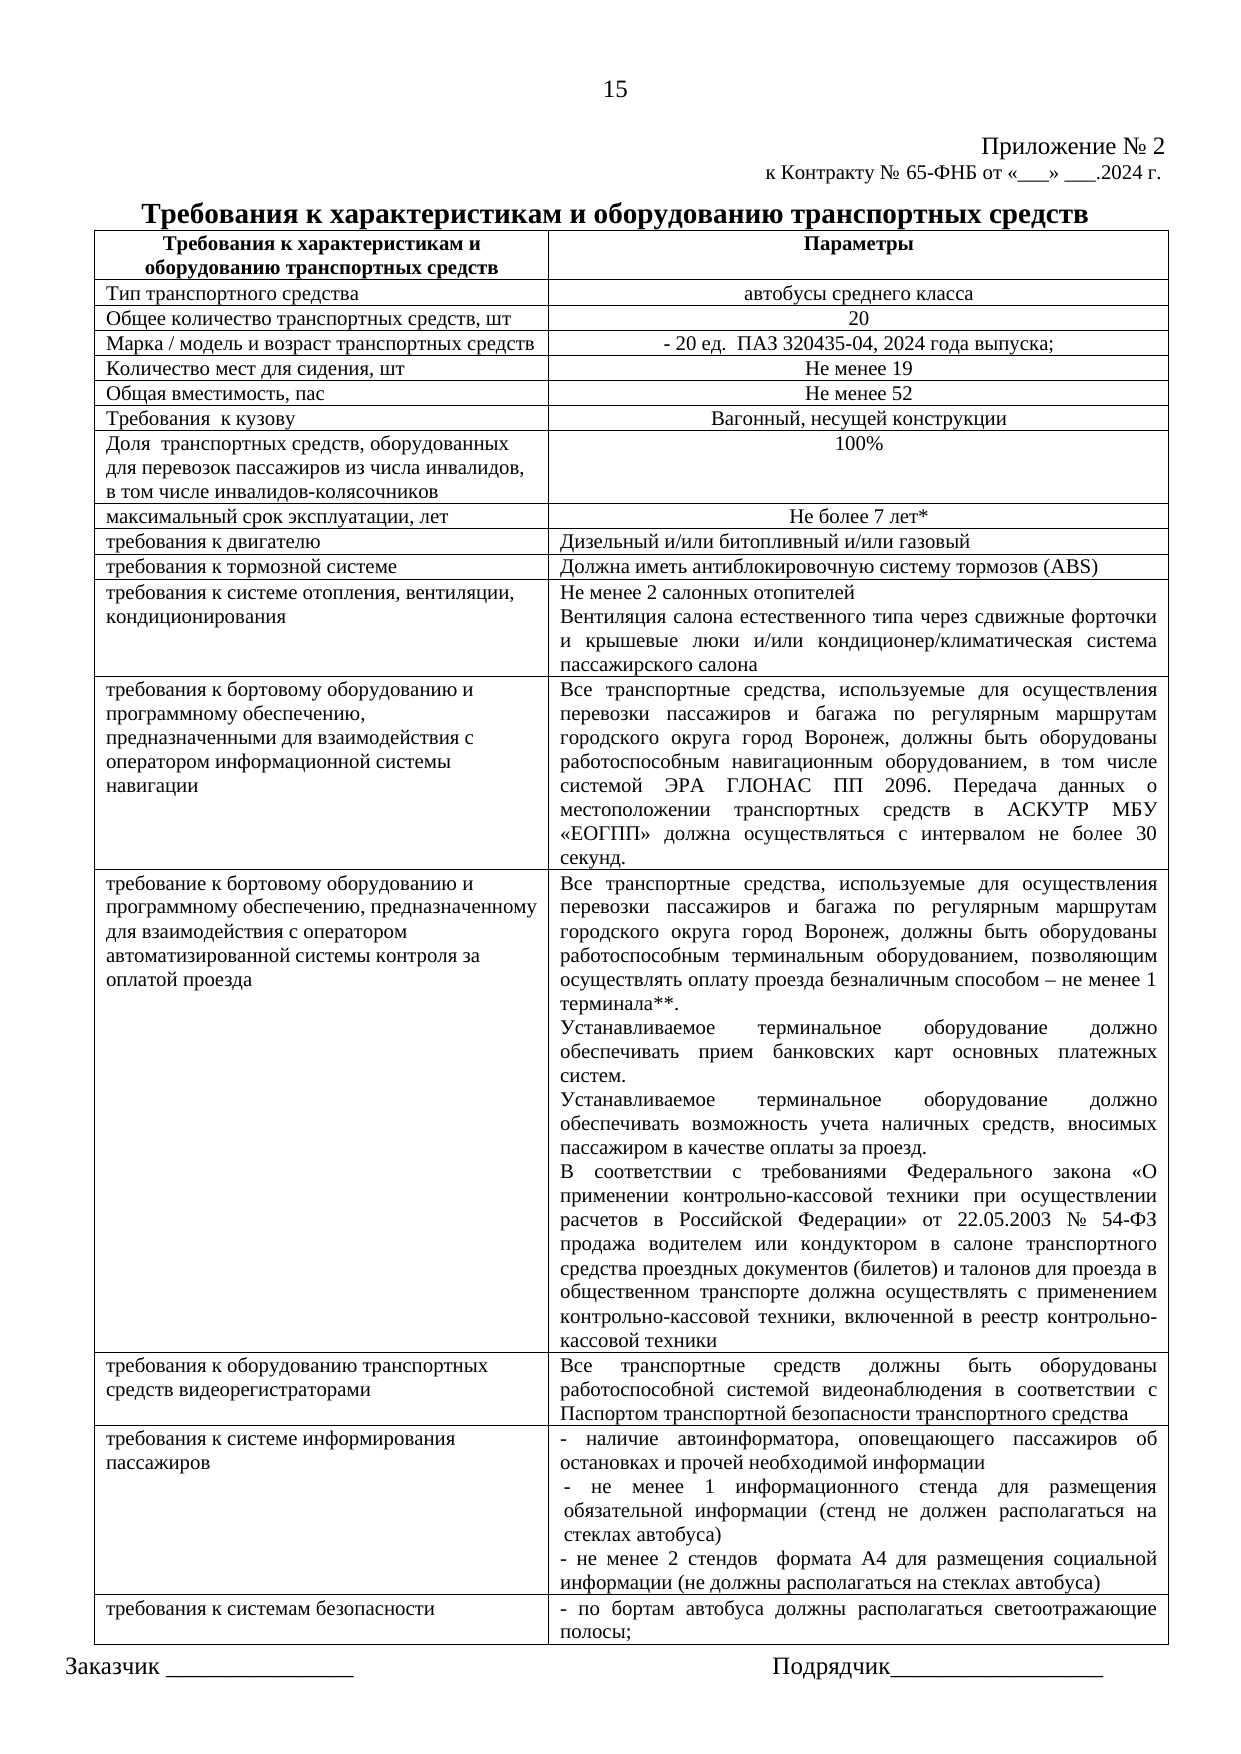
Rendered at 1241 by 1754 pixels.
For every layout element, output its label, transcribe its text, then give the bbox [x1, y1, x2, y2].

table_header Параметры [549, 231, 1168, 279]
table_cell Общая вместимость, пас [95, 381, 548, 405]
table_cell требования к системе информирования пассажиров [95, 1426, 548, 1594]
table_cell требования к бортовому оборудованию и программному обеспечению, предназначенными для взаимодействия с оператором информационной системы навигации [95, 677, 548, 869]
table_cell требования к тормозной системе [95, 555, 548, 578]
text Требования к характеристикам и оборудованию транспортных средств [65, 197, 1165, 230]
table_cell Все транспортные средств должны быть оборудованы работоспособной системой видеонаблюдения в соответствии с Паспортом транспортной безопасности транспортного средства [549, 1353, 1168, 1425]
table_cell Не менее 19 [549, 356, 1168, 380]
table_cell Не менее 52 [549, 381, 1168, 405]
table_cell Вагонный, несущей конструкции [549, 406, 1168, 430]
table_cell Марка / модель и возраст транспортных средств [95, 331, 548, 355]
text к Контракту № 65-ФНБ от «___» ___.2024 г. [65, 160, 1161, 184]
table_cell Дизельный и/или битопливный и/или газовый [549, 529, 1168, 553]
table_cell требования к двигателю [95, 529, 548, 553]
table_cell Все транспортные средства, используемые для осуществления перевозки пассажиров и багажа по регулярным маршрутам городского округа город Воронеж, должны быть оборудованы работоспособным терминальным оборудованием, позволяющим осуществлять оплату проезда безналичным способом – не менее 1 терминала**. Устанавливаемое терминальное оборудование должно обеспечивать прием банковских карт основных платежных систем. Устанавливаемое терминальное оборудование должно обеспечивать возможность учета наличных средств, вносимых пассажиром в качестве оплаты за проезд. В соответствии с требованиями Федерального закона «О применении контрольно-кассовой техники при осуществлении расчетов в Российской Федерации» от 22.05.2003 № 54-ФЗ продажа водителем или кондуктором в салоне транспортного средства проездных документов (билетов) и талонов для проезда в общественном транспорте должна осуществлять с применением контрольно-кассовой техники, включенной в реестр контрольно-кассовой техники [549, 870, 1168, 1352]
table_cell 20 [549, 306, 1168, 329]
table_cell Не более 7 лет* [549, 504, 1168, 528]
table_cell Количество мест для сидения, шт [95, 356, 548, 380]
table_cell автобусы среднего класса [549, 280, 1168, 304]
table_cell Доля транспортных средств, оборудованных для перевозок пассажиров из числа инвалидов, в том числе инвалидов-колясочников [95, 431, 548, 503]
table_cell максимальный срок эксплуатации, лет [95, 504, 548, 528]
table_header Требования к характеристикам и оборудованию транспортных средств [95, 231, 548, 279]
table_cell Должна иметь антиблокировочную систему тормозов (АBS) [549, 555, 1168, 578]
table_cell Все транспортные средства, используемые для осуществления перевозки пассажиров и багажа по регулярным маршрутам городского округа город Воронеж, должны быть оборудованы работоспособным навигационным оборудованием, в том числе системой ЭРА ГЛОНАС ПП 2096. Передача данных о местоположении транспортных средств в АСКУТР МБУ «ЕОГПП» должна осуществляться с интервалом не более 30 секунд. [549, 677, 1168, 869]
table_cell требования к системе отопления, вентиляции, кондиционирования [95, 580, 548, 676]
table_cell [95, 1595, 548, 1643]
table_cell Тип транспортного средства [95, 280, 548, 304]
text Приложение № 2 [65, 131, 1165, 160]
table_cell требования к оборудованию транспортных средств видеорегистраторами [95, 1353, 548, 1425]
table_cell - 20 ед. ПАЗ 320435-04, 2024 года выпуска; [549, 331, 1168, 355]
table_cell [549, 1595, 1168, 1643]
table_cell Общее количество транспортных средств, шт [95, 306, 548, 329]
table_cell 100% [549, 431, 1168, 503]
table_cell Не менее 2 салонных отопителей Вентиляция салона естественного типа через сдвижные форточки и крышевые люки и/или кондиционер/климатическая система пассажирского салона [549, 580, 1168, 676]
table_cell - наличие автоинформатора, оповещающего пассажиров об остановках и прочей необходимой информации - не менее 1 информационного стенда для размещения обязательной информации (стенд не должен располагаться на стеклах автобуса) - не менее 2 стендов формата А4 для размещения социальной информации (не должны располагаться на стеклах автобуса) [549, 1426, 1168, 1594]
table_cell требование к бортовому оборудованию и программному обеспечению, предназначенному для взаимодействия с оператором автоматизированной системы контроля за оплатой проезда [95, 870, 548, 1352]
table_cell Требования к кузову [95, 406, 548, 430]
